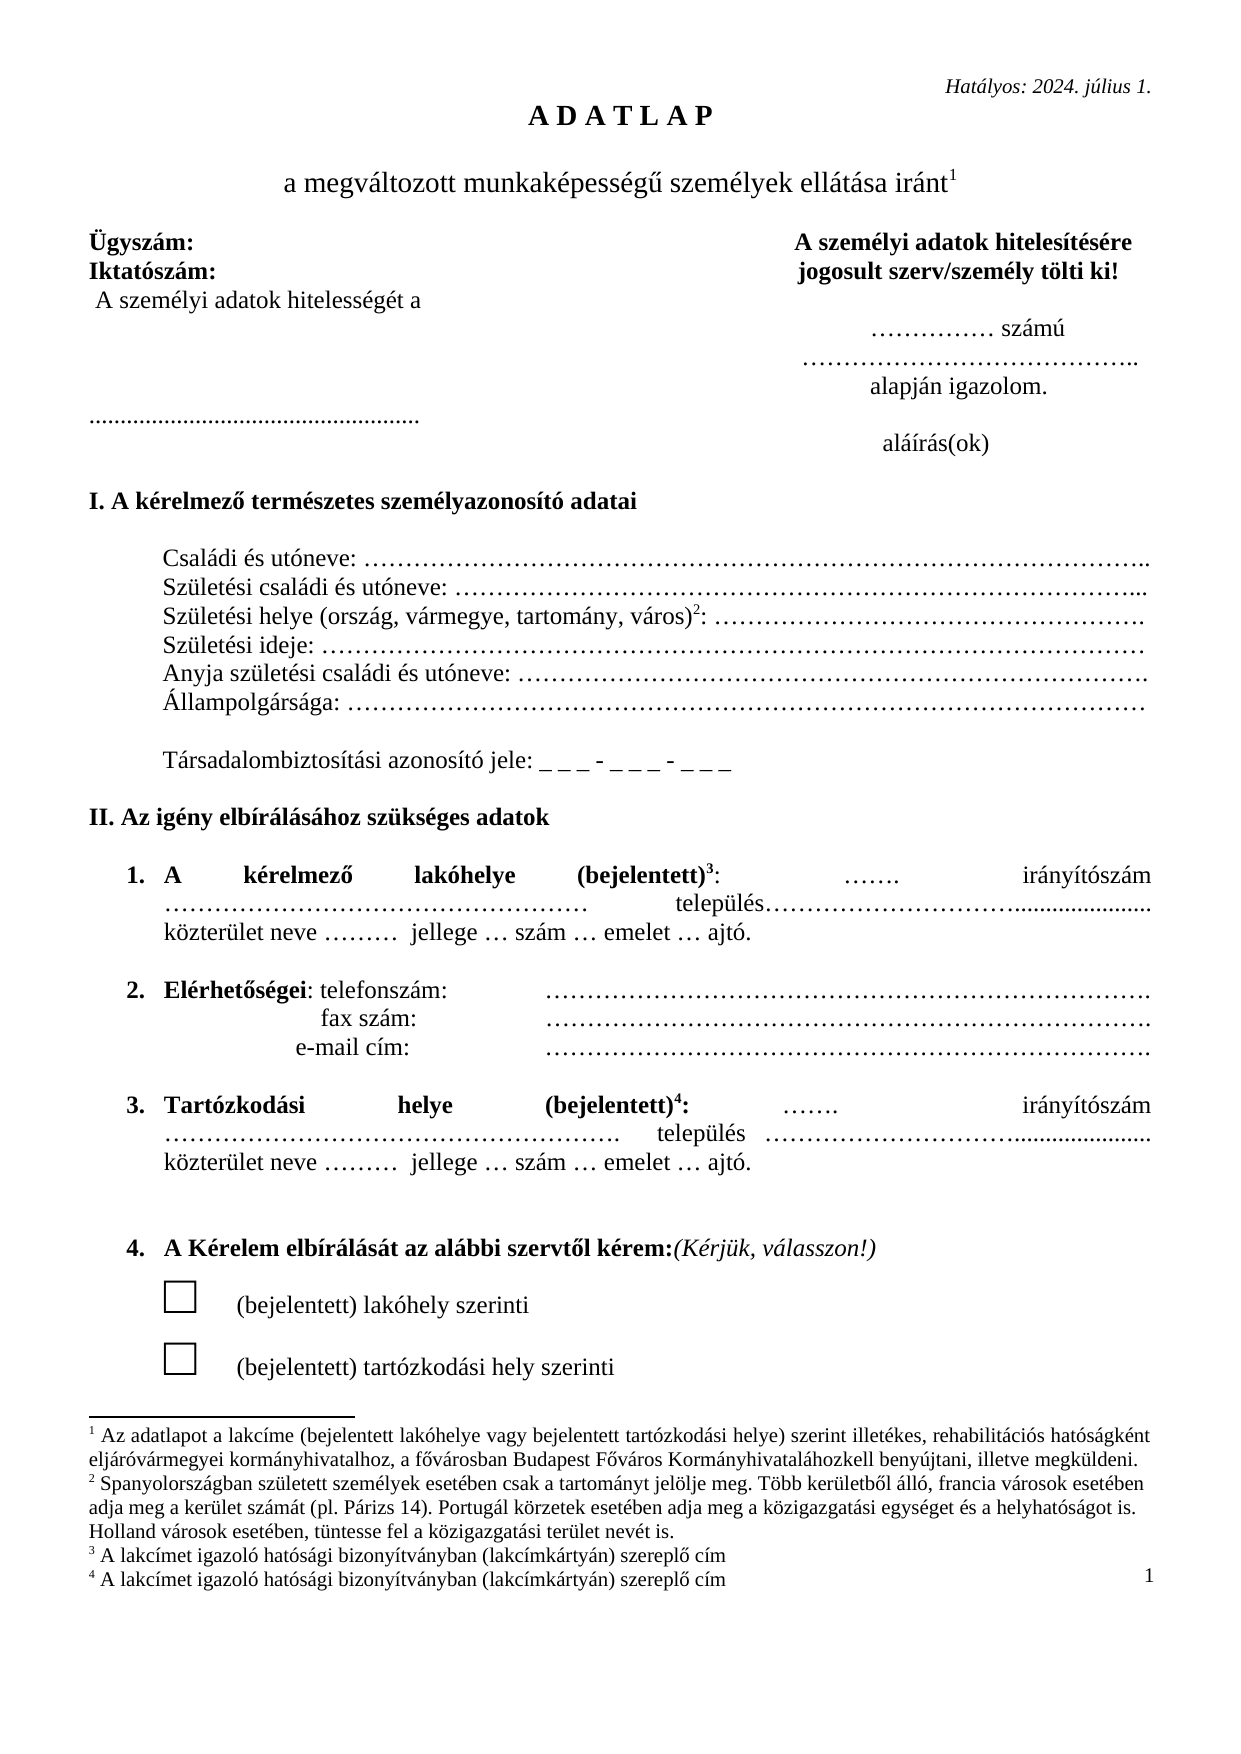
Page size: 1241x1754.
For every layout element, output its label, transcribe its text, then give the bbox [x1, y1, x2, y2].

list □ (bejelentett) tartózkodási hely szerinti [164, 1324, 1152, 1387]
text a megváltozott munkaképességű személyek ellátása iránt [89, 165, 1152, 198]
text Társadalombiztosítási azonosító jele: _ _ _ - _ _ _ - _ _ _ [162, 745, 1152, 773]
text Állampolgársága: …………………………………………………………………………………… [162, 687, 1152, 716]
title A D A T L A P [89, 98, 1152, 131]
text fax szám: ………………………………………………………………. [89, 1003, 1152, 1032]
text ..................................................... [89, 400, 1152, 428]
text aláírás(ok) [89, 428, 1152, 457]
text Iktatószám: jogosult szerv/személy tölti ki! [89, 256, 1152, 285]
list □ (bejelentett) lakóhely szerinti [164, 1262, 1152, 1324]
text A személyi adatok hitelességét a [89, 285, 1152, 313]
text e-mail cím: ………………………………………………………………. [295, 1032, 1152, 1061]
list A kérelmező lakóhelye (bejelentett): ……. irányítószám …………………………………………… település…………………………...................... közterület neve ……… jellege … szám … emelet … ajtó. [126, 860, 1152, 946]
text Születési ideje: ……………………………………………………………………………………… [162, 630, 1152, 658]
text ………………………………….. [89, 342, 1152, 371]
text Családi és utóneve: ………………………………………………………………………………….. [162, 543, 1152, 572]
text I. A kérelmező természetes személyazonosító adatai [89, 486, 1152, 515]
text Születési helye (ország, vármegye, tartomány, város): ……………………………………………. [162, 601, 1152, 630]
text II. Az igény elbírálásához szükséges adatok [89, 802, 1152, 831]
text alapján igazolom. [89, 371, 1152, 400]
list A Kérelem elbírálását az alábbi szervtől kérem:(Kérjük, válasszon!) [126, 1233, 1152, 1262]
text …………… számú [89, 313, 1152, 342]
text Születési családi és utóneve: ………………………………………………………………………... [162, 572, 1152, 601]
text Ügyszám: A személyi adatok hitelesítésére [89, 227, 1152, 256]
list Tartózkodási helye (bejelentett): ……. irányítószám ………………………………………………. település …………………………...................... közterület neve ……… jellege … szám … emelet … ajtó. [126, 1090, 1152, 1176]
list Elérhetőségei: telefonszám: ………………………………………………………………. [126, 975, 1152, 1003]
text Anyja születési családi és utóneve: …………………………………………………………………. [162, 658, 1152, 687]
